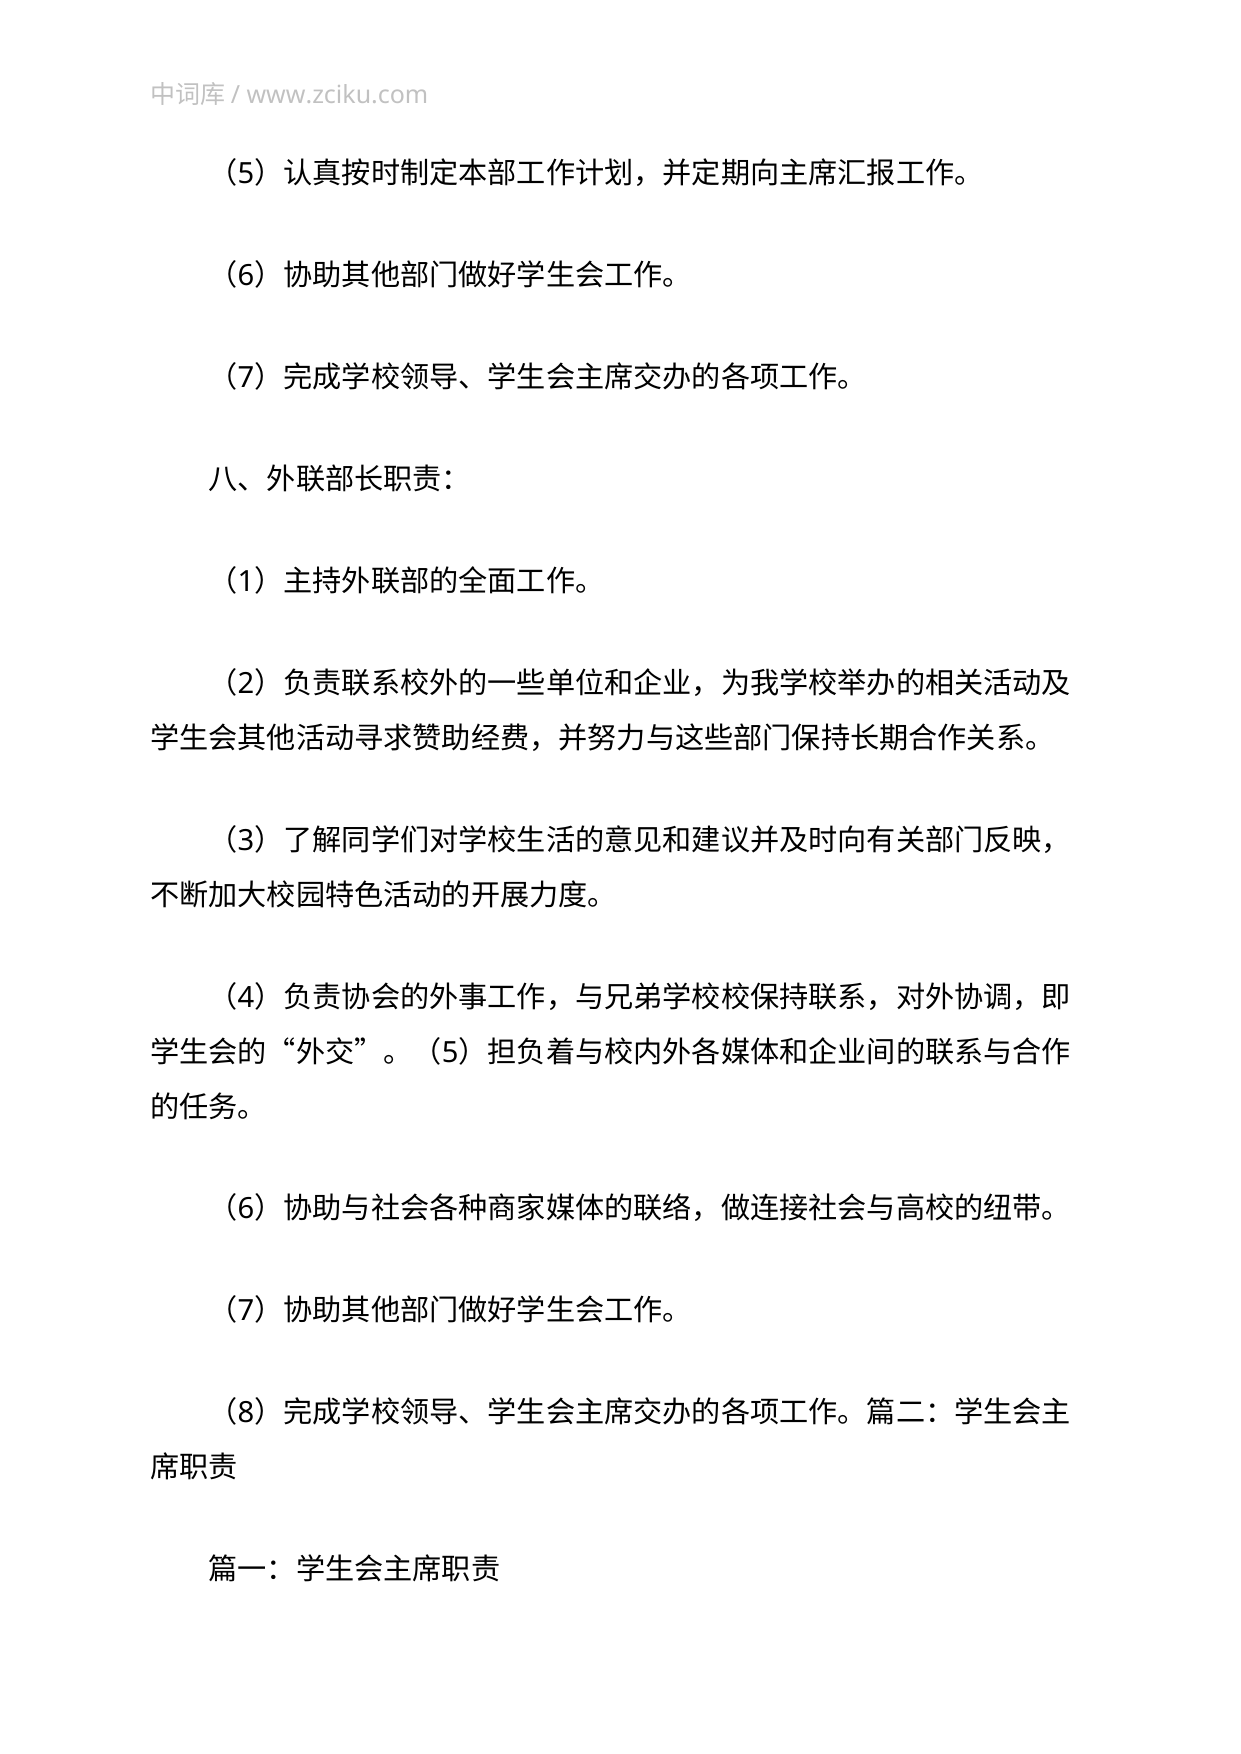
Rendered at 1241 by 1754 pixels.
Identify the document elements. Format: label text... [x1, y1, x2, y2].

text （8）完成学校领导、学生会主席交办的各项工作。篇二：学生会主席职责 [150, 1389, 1090, 1486]
text （5）认真按时制定本部工作计划，并定期向主席汇报工作。 [150, 150, 1090, 192]
text （1）主持外联部的全面工作。 [150, 558, 1090, 600]
text （3）了解同学们对学校生活的意见和建议并及时向有关部门反映，不断加大校园特色活动的开展力度。 [150, 816, 1090, 914]
text 八、外联部长职责： [150, 456, 1090, 498]
text （6）协助与社会各种商家媒体的联络，做连接社会与高校的纽带。 [150, 1185, 1090, 1227]
text （7）协助其他部门做好学生会工作。 [150, 1287, 1090, 1329]
text （4）负责协会的外事工作，与兄弟学校校保持联系，对外协调，即学生会的“外交”。（5）担负着与校内外各媒体和企业间的联系与合作的任务。 [150, 973, 1090, 1126]
text 篇一：学生会主席职责 [150, 1546, 1090, 1588]
text （2）负责联系校外的一些单位和企业，为我学校举办的相关活动及学生会其他活动寻求赞助经费，并努力与这些部门保持长期合作关系。 [150, 660, 1090, 757]
text （6）协助其他部门做好学生会工作。 [150, 252, 1090, 294]
text （7）完成学校领导、学生会主席交办的各项工作。 [150, 354, 1090, 396]
